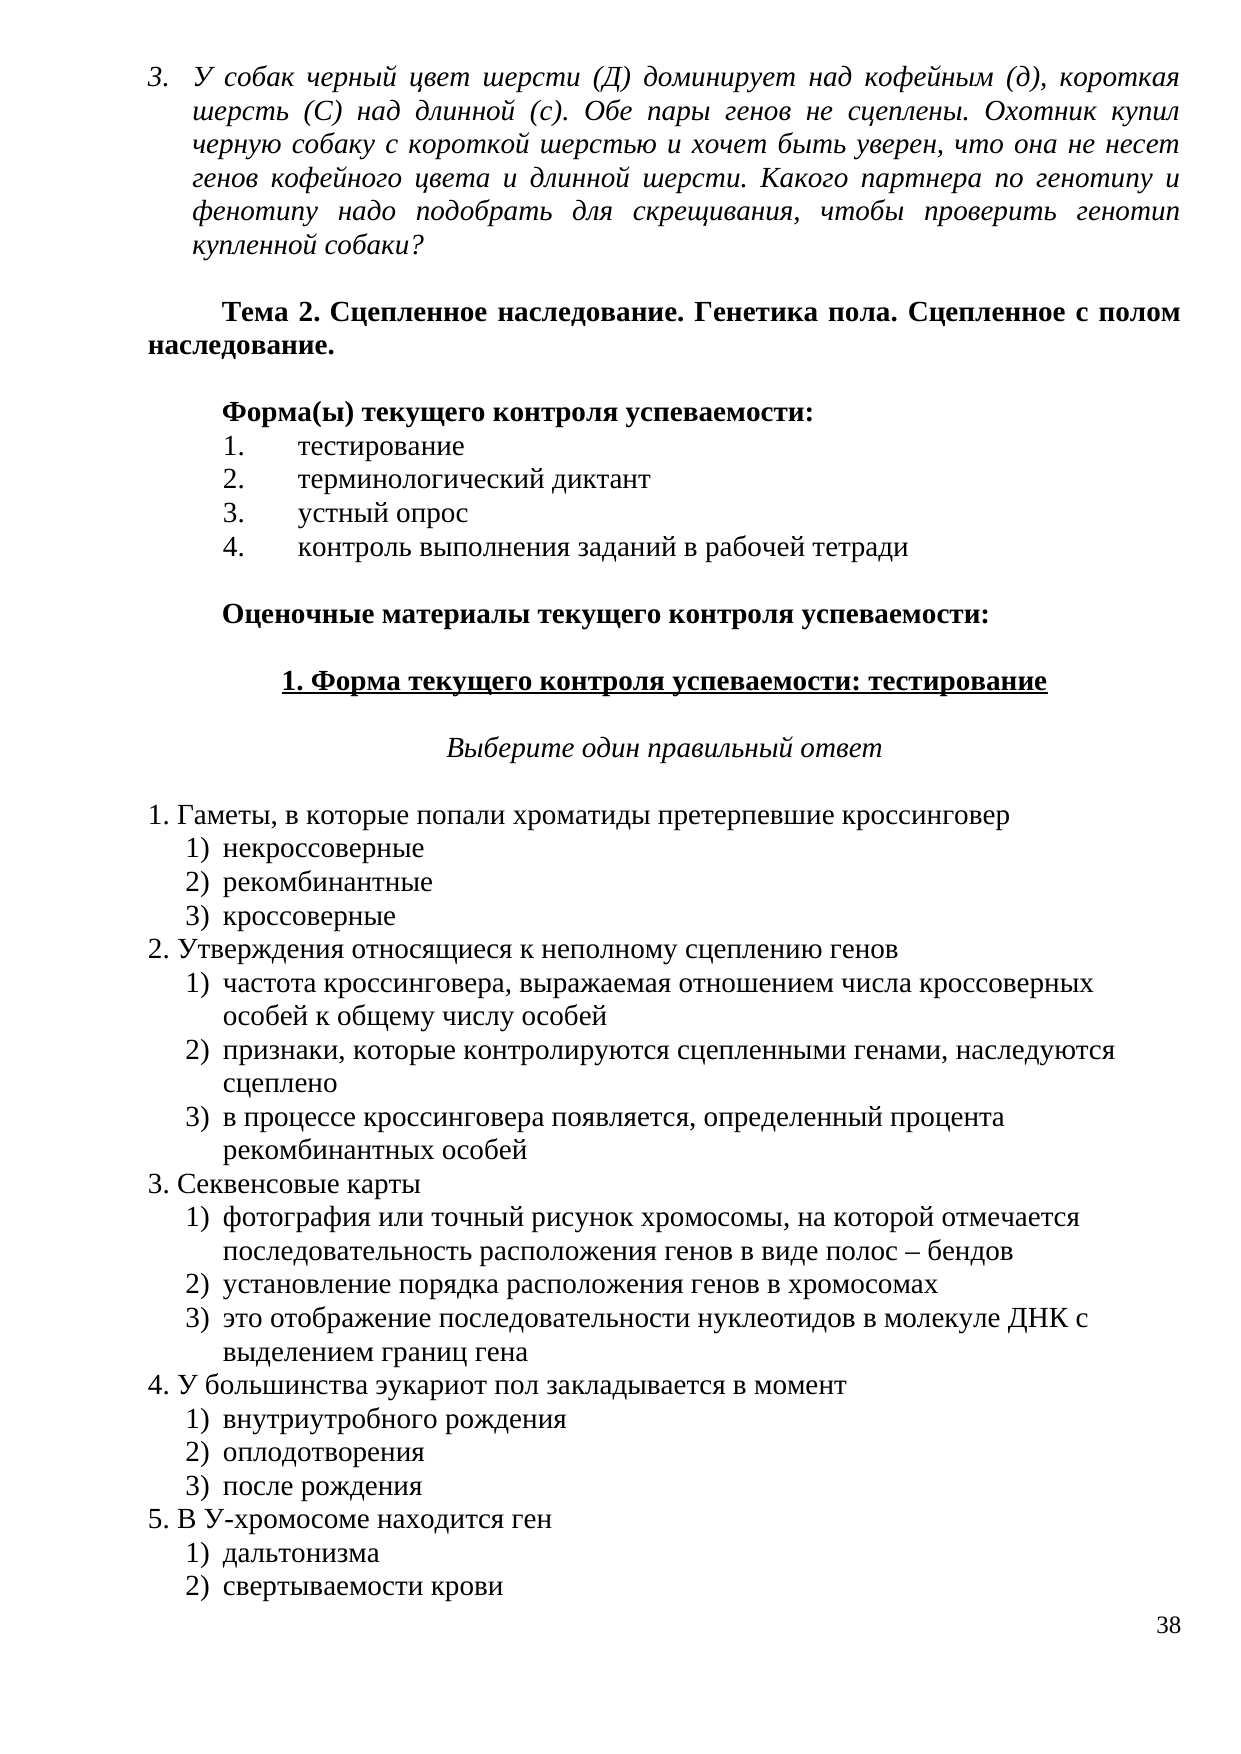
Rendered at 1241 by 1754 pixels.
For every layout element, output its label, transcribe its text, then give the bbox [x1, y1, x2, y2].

text Выберите один правильный ответ [148, 730, 1181, 763]
list У собак черный цвет шерсти (Д) доминирует над кофейным (д), короткая шерсть (С) над длинной (с). Обе пары генов не сцеплены. Охотник купил черную собаку с короткой шерстью и хочет быть уверен, что она не несет генов кофейного цвета и длинной шерсти. Какого партнера по генотипу и фенотипу надо подобрать для скрещивания, чтобы проверить генотип купленной собаки? [148, 59, 1181, 260]
text Форма(ы) текущего контроля успеваемости: [148, 394, 1181, 428]
list контроль выполнения заданий в рабочей тетради [223, 529, 1181, 562]
list внутриутробного рождения [185, 1401, 1181, 1434]
text 2. Утверждения относящиеся к неполному сцеплению генов [148, 931, 1181, 965]
list терминологический диктант [223, 462, 1181, 495]
list признаки, которые контролируются сцепленными генами, наследуются сцеплено [185, 1032, 1181, 1099]
text 1. Гаметы, в которые попали хроматиды претерпевшие кроссинговер [148, 797, 1181, 831]
text 4. У большинства эукариот пол закладывается в момент [148, 1367, 1181, 1401]
list это отображение последовательности нуклеотидов в молекуле ДНК с выделением границ гена [185, 1300, 1181, 1367]
list оплодотворения [185, 1434, 1181, 1468]
list после рождения [185, 1468, 1181, 1501]
text 5. В У-хромосоме находится ген [148, 1501, 1181, 1535]
list устный опрос [223, 495, 1181, 529]
list тестирование [223, 428, 1181, 462]
list некроссоверные [185, 831, 1181, 864]
text Оценочные материалы текущего контроля успеваемости: [148, 596, 1181, 629]
list дальтонизма [185, 1535, 1181, 1568]
text 1. Форма текущего контроля успеваемости: тестирование [148, 663, 1181, 696]
list рекомбинантные [185, 864, 1181, 898]
list кроссоверные [185, 898, 1181, 931]
text Тема 2. Сцепленное наследование. Генетика пола. Сцепленное с полом наследование. [148, 294, 1181, 361]
list свертываемости крови [185, 1568, 1181, 1602]
text 3. Секвенсовые карты [148, 1166, 1181, 1199]
list фотография или точный рисунок хромосомы, на которой отмечается последовательность расположения генов в виде полос – бендов [185, 1199, 1181, 1267]
list частота кроссинговера, выражаемая отношением числа кроссоверных особей к общему числу особей [185, 965, 1181, 1032]
list установление порядка расположения генов в хромосомах [185, 1267, 1181, 1300]
list в процессе кроссинговера появляется, определенный процента рекомбинантных особей [185, 1099, 1181, 1166]
